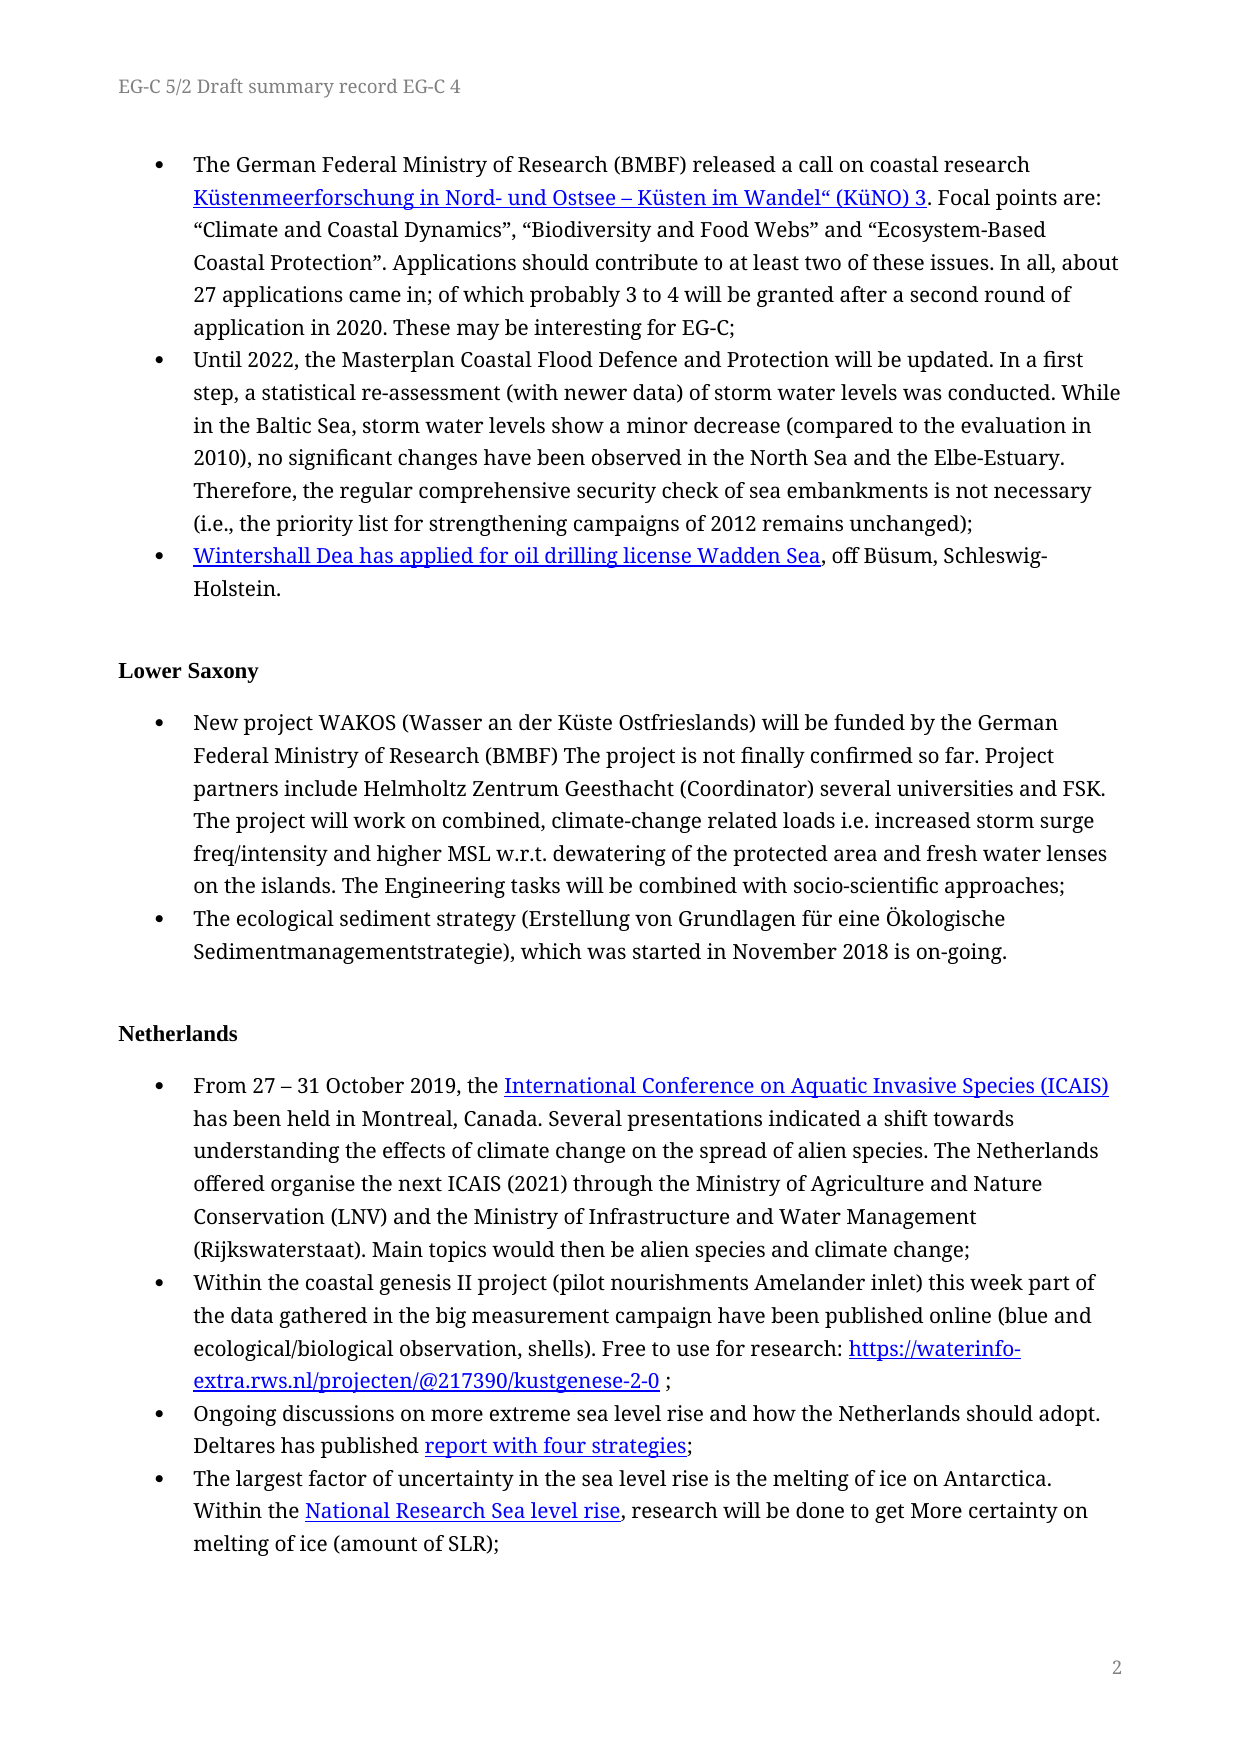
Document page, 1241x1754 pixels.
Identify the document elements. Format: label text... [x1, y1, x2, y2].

list Within the coastal genesis II project (pilot nourishments Amelander inlet) this week part of the data gathered in the big measurement campaign have been published online (blue and ecological/biological observation, shells). Free to use for research: https://waterinfo-extra.rws.nl/projecten/@217390/kustgenese-2-0 ; [156, 1268, 1122, 1395]
list From 27 – 31 October 2019, the International Conference on Aquatic Invasive Species (ICAIS) has been held in Montreal, Canada. Several presentations indicated a shift towards understanding the effects of climate change on the spread of alien species. The Netherlands offered organise the next ICAIS (2021) through the Ministry of Agriculture and Nature Conservation (LNV) and the Ministry of Infrastructure and Water Management (Rijkswaterstaat). Main topics would then be alien species and climate change; [156, 1071, 1122, 1264]
list New project WAKOS (Wasser an der Küste Ostfrieslands) will be funded by the German Federal Ministry of Research (BMBF) The project is not finally confirmed so far. Project partners include Helmholtz Zentrum Geesthacht (Coordinator) several universities and FSK. The project will work on combined, climate-change related loads i.e. increased storm surge freq/intensity and higher MSL w.r.t. dewatering of the protected area and fresh water lenses on the islands. The Engineering tasks will be combined with socio-scientific approaches; [156, 708, 1122, 900]
text Netherlands [118, 1020, 1122, 1047]
list Ongoing discussions on more extreme sea level rise and how the Netherlands should adopt. Deltares has published report with four strategies; [156, 1399, 1122, 1460]
list The ecological sediment strategy (Erstellung von Grundlagen für eine Ökologische Sedimentmanagementstrategie), which was started in November 2018 is on-going. [156, 904, 1122, 965]
list Until 2022, the Masterplan Coastal Flood Defence and Protection will be updated. In a first step, a statistical re-assessment (with newer data) of storm water levels was conducted. While in the Baltic Sea, storm water levels show a minor decrease (compared to the evaluation in 2010), no significant changes have been observed in the North Sea and the Elbe-Estuary. Therefore, the regular comprehensive security check of sea embankments is not necessary (i.e., the priority list for strengthening campaigns of 2012 remains unchanged); [156, 346, 1122, 537]
list The German Federal Ministry of Research (BMBF) released a call on coastal research Küstenmeerforschung in Nord- und Ostsee – Küsten im Wandel“ (KüNO) 3. Focal points are: “Climate and Coastal Dynamics”, “Biodiversity and Food Webs” and “Ecosystem-Based Coastal Protection”. Applications should contribute to at least two of these issues. In all, about 27 applications came in; of which probably 3 to 4 will be granted after a second round of application in 2020. These may be interesting for EG-C; [156, 150, 1122, 341]
list The largest factor of uncertainty in the sea level rise is the melting of ice on Antarctica. Within the National Research Sea level rise, research will be done to get More certainty on melting of ice (amount of SLR); [156, 1464, 1122, 1558]
list Wintershall Dea has applied for oil drilling license Wadden Sea, off Büsum, Schleswig-Holstein. [156, 541, 1122, 602]
text Lower Saxony [118, 657, 1122, 684]
